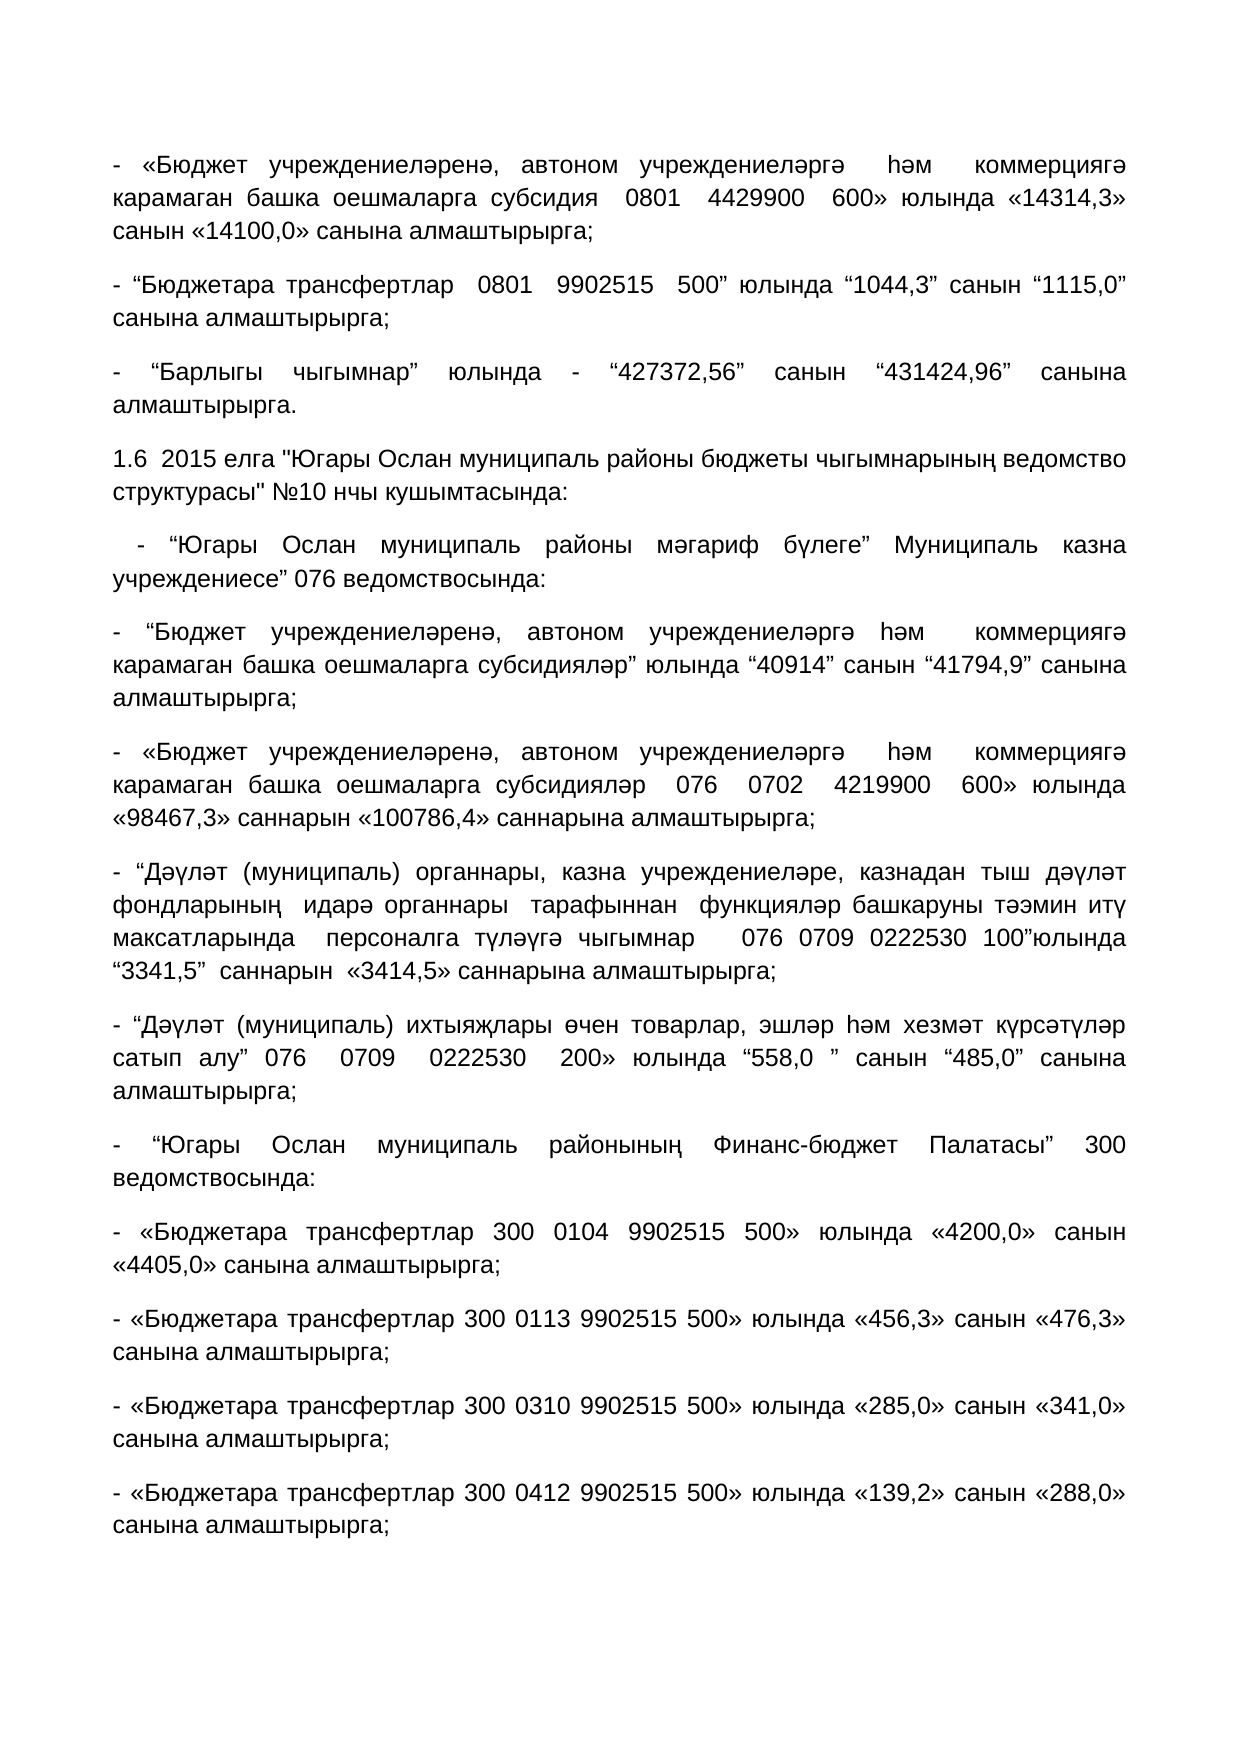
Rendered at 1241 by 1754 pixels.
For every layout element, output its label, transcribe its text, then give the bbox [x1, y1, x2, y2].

text 1.6 2015 елга "Югары Ослан муниципаль районы бюджеты чыгымнарының ведомство структурасы" №10 нчы кушымтасында: [112, 444, 1128, 505]
text - “Бюджетара трансфертлар 0801 9902515 500” юлында “1044,3” санын “1115,0” санына алмаштырырга; [112, 270, 1128, 332]
text - “Бюджет учреждениеләренә, автоном учреждениеләргә һәм коммерциягә карамаган башка оешмаларга субсидияләр” юлында “40914” санын “41794,9” санына алмаштырырга; [112, 617, 1128, 712]
text - “Барлыгы чыгымнар” юлында - “427372,56” санын “431424,96” санына алмаштырырга. [112, 357, 1128, 418]
text - “Дәүләт (муниципаль) органнары, казна учреждениеләре, казнадан тыш дәүләт фондларының идарә органнары тарафыннан функцияләр башкаруны тәэмин итү максатларында персоналга түләүгә чыгымнар 076 0709 0222530 100”юлында “3341,5” саннарын «3414,5» саннарына алмаштырырга; [112, 857, 1128, 985]
text - “Югары Ослан муниципаль районы мәгариф бүлеге” Муниципаль казна учреждениесе” 076 ведомствосында: [112, 531, 1128, 592]
text - «Бюджет учреждениеләренә, автоном учреждениеләргә һәм коммерциягә карамаган башка оешмаларга субсидия 0801 4429900 600» юлында «14314,3» санын «14100,0» санына алмаштырырга; [112, 150, 1128, 245]
text - «Бюджетара трансфертлар 300 0113 9902515 500» юлында «456,3» санын «476,3» санына алмаштырырга; [112, 1304, 1128, 1366]
text - “Дәүләт (муниципаль) ихтыяҗлары өчен товарлар, эшләр һәм хезмәт күрсәтүләр сатып алу” 076 0709 0222530 200» юлында “558,0 ” санын “485,0” санына алмаштырырга; [112, 1010, 1128, 1105]
text - “Югары Ослан муниципаль районының Финанс-бюджет Палатасы” 300 ведомствосында: [112, 1130, 1128, 1192]
text - «Бюджетара трансфертлар 300 0412 9902515 500» юлында «139,2» санын «288,0» санына алмаштырырга; [112, 1477, 1128, 1539]
text - «Бюджетара трансфертлар 300 0310 9902515 500» юлында «285,0» санын «341,0» санына алмаштырырга; [112, 1391, 1128, 1452]
text - «Бюджет учреждениеләренә, автоном учреждениеләргә һәм коммерциягә карамаган башка оешмаларга субсидияләр 076 0702 4219900 600» юлында «98467,3» саннарын «100786,4» саннарына алмаштырырга; [112, 737, 1128, 832]
text - «Бюджетара трансфертлар 300 0104 9902515 500» юлында «4200,0» санын «4405,0» санына алмаштырырга; [112, 1217, 1128, 1279]
